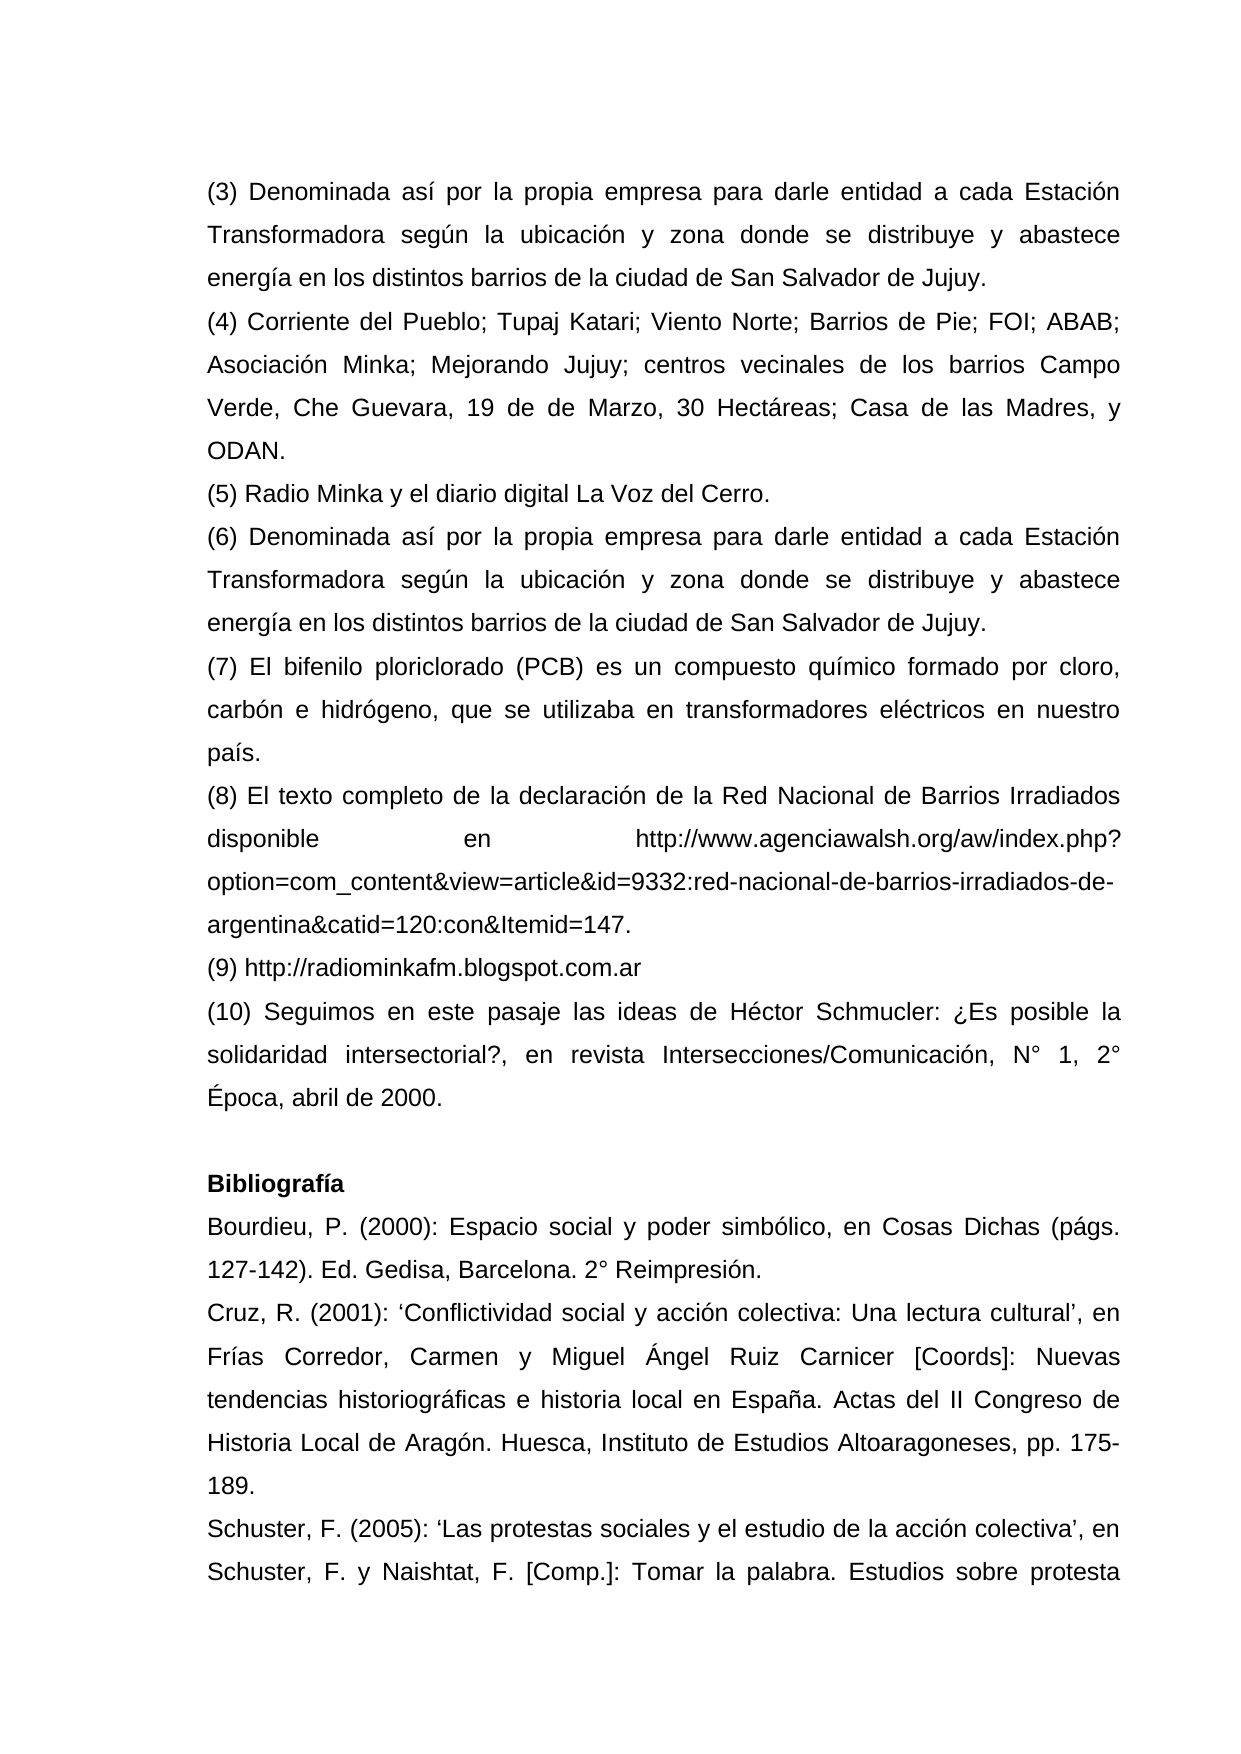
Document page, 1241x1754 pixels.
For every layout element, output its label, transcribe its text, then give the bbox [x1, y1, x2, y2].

text (6) Denominada así por la propia empresa para darle entidad a cada Estación Transformadora según la ubicación y zona donde se distribuye y abastece energía en los distintos barrios de la ciudad de San Salvador de Jujuy. [207, 522, 1122, 637]
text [207, 1514, 1122, 1586]
text (5) Radio Minka y el diario digital La Voz del Cerro. [207, 479, 1122, 508]
text Bibliografía [207, 1169, 1122, 1198]
text (7) El bifenilo ploriclorado (PCB) es un compuesto químico formado por cloro, carbón e hidrógeno, que se utilizaba en transformadores eléctricos en nuestro país. [207, 652, 1122, 767]
text (9) http://radiominkafm.blogspot.com.ar [207, 953, 1122, 982]
text (3) Denominada así por la propia empresa para darle entidad a cada Estación Transformadora según la ubicación y zona donde se distribuye y abastece energía en los distintos barrios de la ciudad de San Salvador de Jujuy. [207, 177, 1122, 292]
text (10) Seguimos en este pasaje las ideas de Héctor Schmucler: ¿Es posible la solidaridad intersectorial?, en revista Intersecciones/Comunicación, N° 1, 2° Época, abril de 2000. [207, 997, 1122, 1112]
text Bourdieu, P. (2000): Espacio social y poder simbólico, en Cosas Dichas (págs. 127-142). Ed. Gedisa, Barcelona. 2° Reimpresión. [207, 1212, 1122, 1284]
text (8) El texto completo de la declaración de la Red Nacional de Barrios Irradiados disponible en http://www.agenciawalsh.org/aw/index.php?option=com_content&view=article&id=9332:red-nacional-de-barrios-irradiados-de-argentina&catid=120:con&Itemid=147. [207, 781, 1122, 939]
text Cruz, R. (2001): ‘Conflictividad social y acción colectiva: Una lectura cultural’, en Frías Corredor, Carmen y Miguel Ángel Ruiz Carnicer [Coords]: Nuevas tendencias historiográficas e historia local en España. Actas del II Congreso de Historia Local de Aragón. Huesca, Instituto de Estudios Altoaragoneses, pp. 175-189. [207, 1298, 1122, 1500]
text (4) Corriente del Pueblo; Tupaj Katari; Viento Norte; Barrios de Pie; FOI; ABAB; Asociación Minka; Mejorando Jujuy; centros vecinales de los barrios Campo Verde, Che Guevara, 19 de de Marzo, 30 Hectáreas; Casa de las Madres, y ODAN. [207, 307, 1122, 465]
